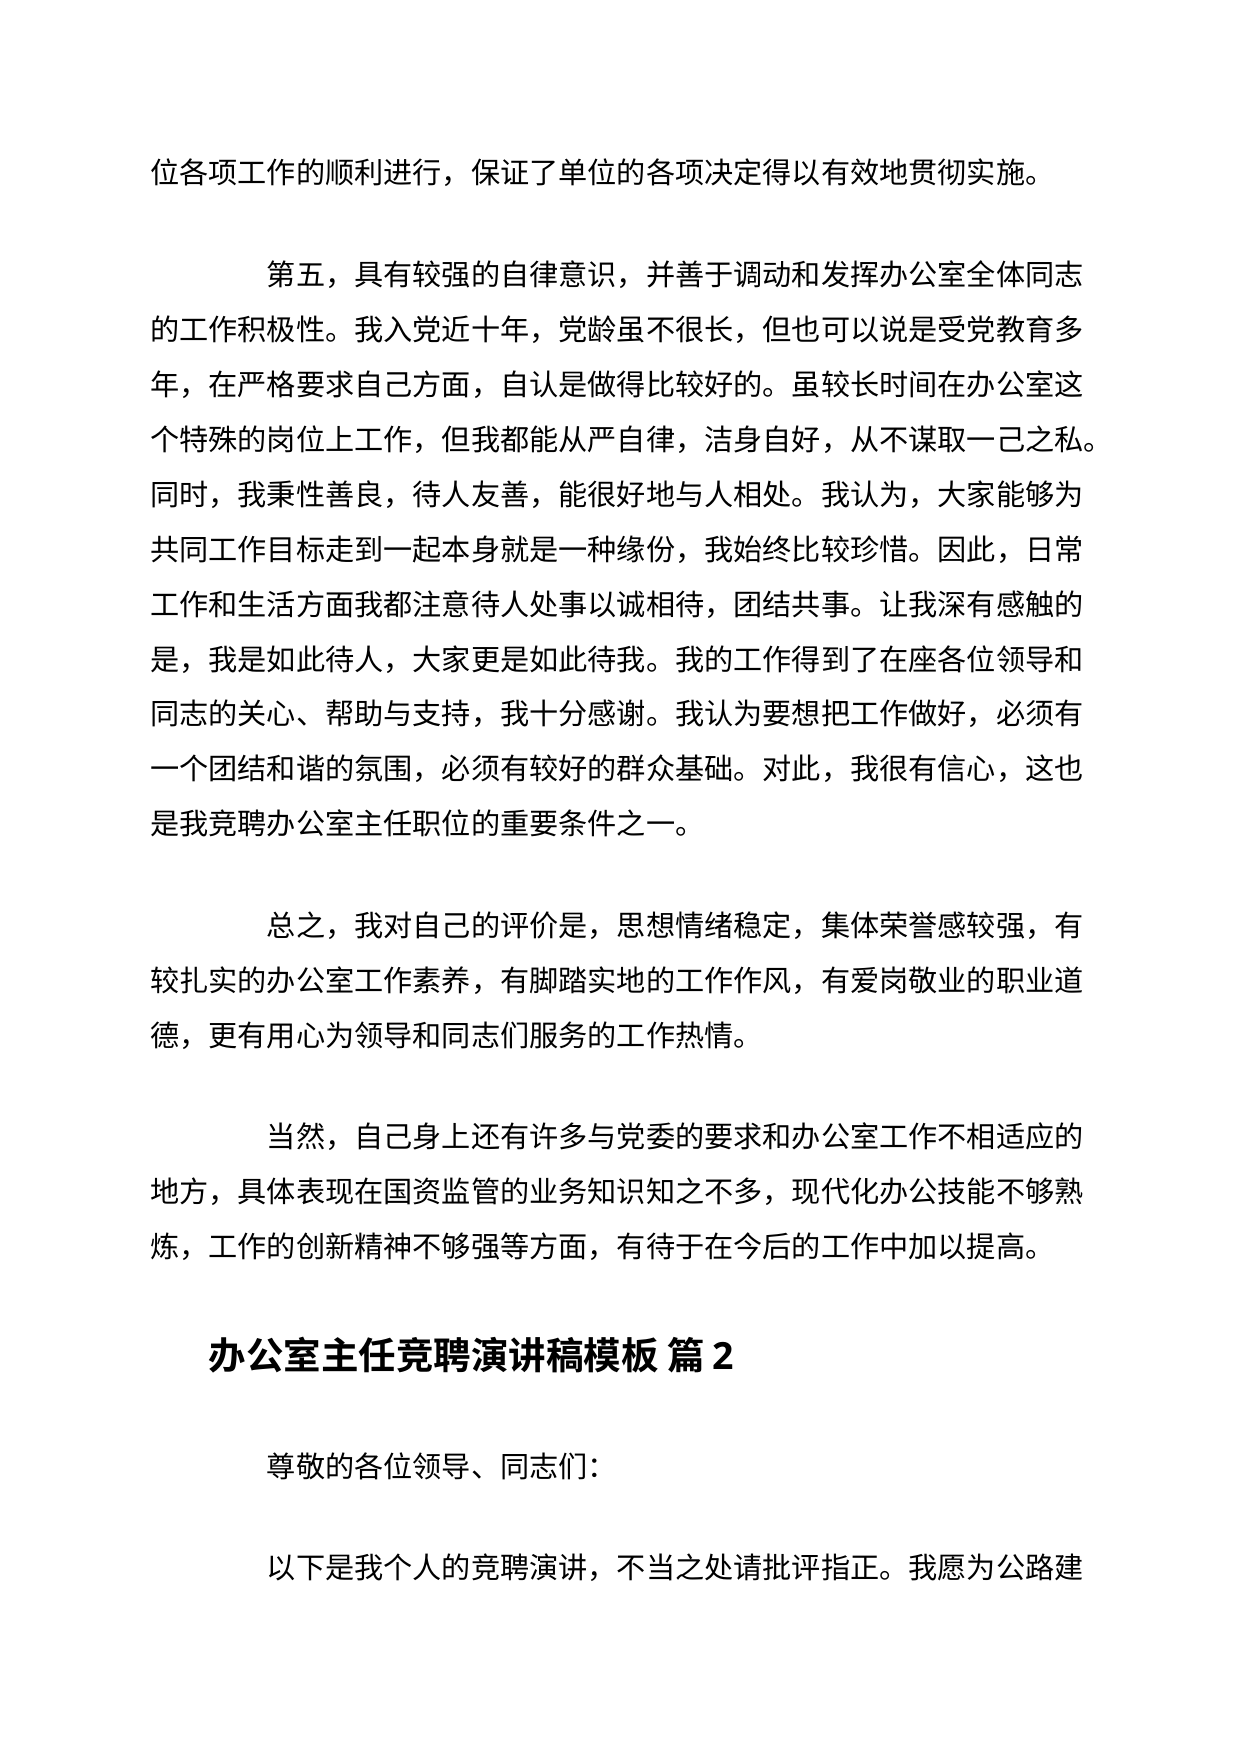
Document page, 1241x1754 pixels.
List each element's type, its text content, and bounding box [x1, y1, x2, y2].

text 当然，自己身上还有许多与党委的要求和办公室工作不相适应的地方，具体表现在国资监管的业务知识知之不多，现代化办公技能不够熟炼，工作的创新精神不够强等方面，有待于在今后的工作中加以提高。 [150, 1114, 1090, 1266]
text 总之，我对自己的评价是，思想情绪稳定，集体荣誉感较强，有较扎实的办公室工作素养，有脚踏实地的工作作风，有爱岗敬业的职业道德，更有用心为领导和同志们服务的工作热情。 [150, 902, 1090, 1054]
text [150, 150, 1090, 192]
text 第五，具有较强的自律意识，并善于调动和发挥办公室全体同志的工作积极性。我入党近十年，党龄虽不很长，但也可以说是受党教育多年，在严格要求自己方面，自认是做得比较好的。虽较长时间在办公室这个特殊的岗位上工作，但我都能从严自律，洁身自好，从不谋取一己之私。同时，我秉性善良，待人友善，能很好地与人相处。我认为，大家能够为共同工作目标走到一起本身就是一种缘份，我始终比较珍惜。因此，日常工作和生活方面我都注意待人处事以诚相待，团结共事。让我深有感触的是，我是如此待人，大家更是如此待我。我的工作得到了在座各位领导和同志的关心、帮助与支持，我十分感谢。我认为要想把工作做好，必须有一个团结和谐的氛围，必须有较好的群众基础。对此，我很有信心，这也是我竞聘办公室主任职位的重要条件之一。 [150, 252, 1090, 843]
text 尊敬的各位领导、同志们： [150, 1443, 1090, 1486]
text 办公室主任竞聘演讲稿模板 篇2 [150, 1326, 1090, 1380]
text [150, 1545, 1090, 1587]
